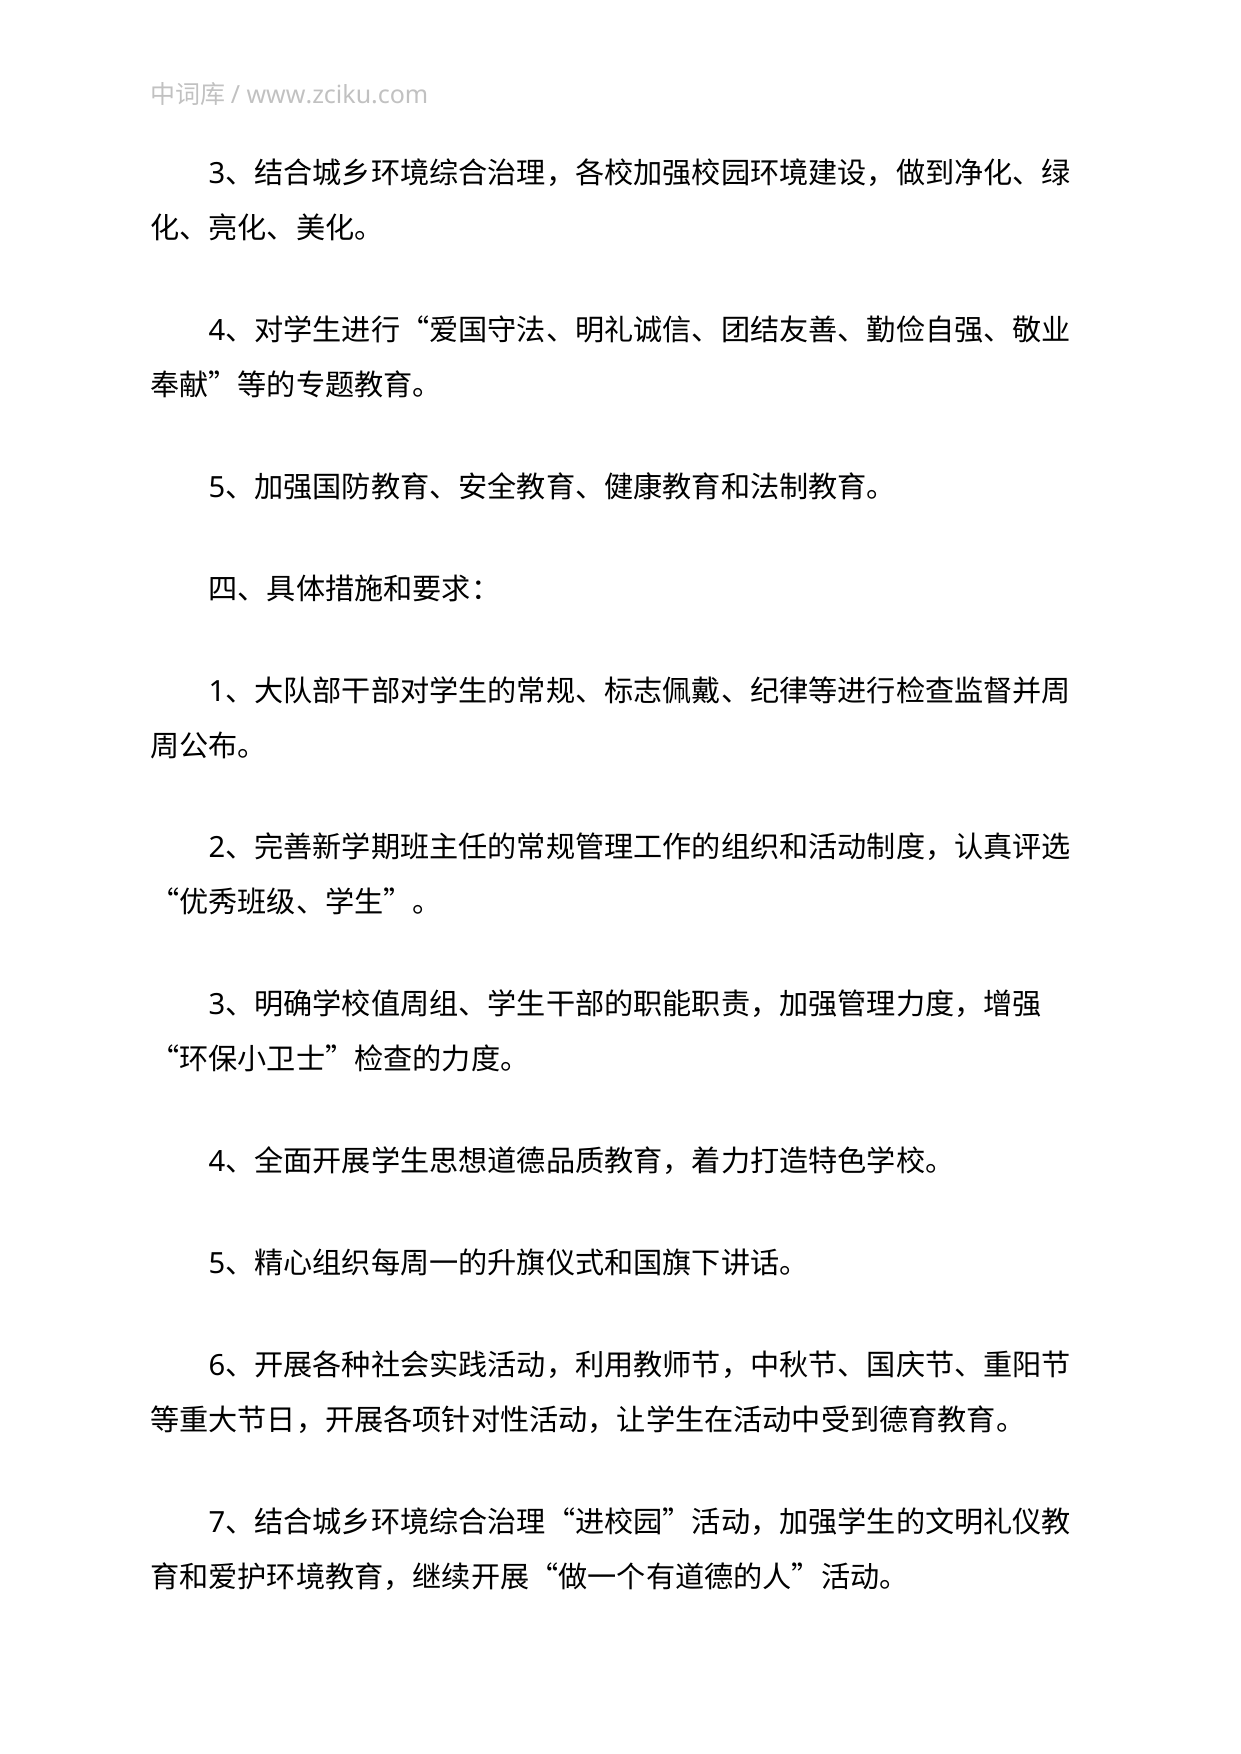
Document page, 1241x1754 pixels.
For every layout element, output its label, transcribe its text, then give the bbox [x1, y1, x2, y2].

text 1、大队部干部对学生的常规、标志佩戴、纪律等进行检查监督并周周公布。 [150, 667, 1090, 764]
text 四、具体措施和要求： [150, 566, 1090, 608]
text 2、完善新学期班主任的常规管理工作的组织和活动制度，认真评选“优秀班级、学生”。 [150, 824, 1090, 921]
text 6、开展各种社会实践活动，利用教师节，中秋节、国庆节、重阳节等重大节日，开展各项针对性活动，让学生在活动中受到德育教育。 [150, 1342, 1090, 1439]
text 4、全面开展学生思想道德品质教育，着力打造特色学校。 [150, 1138, 1090, 1180]
text 4、对学生进行“爱国守法、明礼诚信、团结友善、勤俭自强、敬业奉献”等的专题教育。 [150, 307, 1090, 404]
text 5、加强国防教育、安全教育、健康教育和法制教育。 [150, 463, 1090, 506]
text 3、结合城乡环境综合治理，各校加强校园环境建设，做到净化、绿化、亮化、美化。 [150, 150, 1090, 247]
text 3、明确学校值周组、学生干部的职能职责，加强管理力度，增强“环保小卫士”检查的力度。 [150, 981, 1090, 1078]
text 7、结合城乡环境综合治理“进校园”活动，加强学生的文明礼仪教育和爱护环境教育，继续开展“做一个有道德的人”活动。 [150, 1498, 1090, 1596]
text 5、精心组织每周一的升旗仪式和国旗下讲话。 [150, 1239, 1090, 1282]
